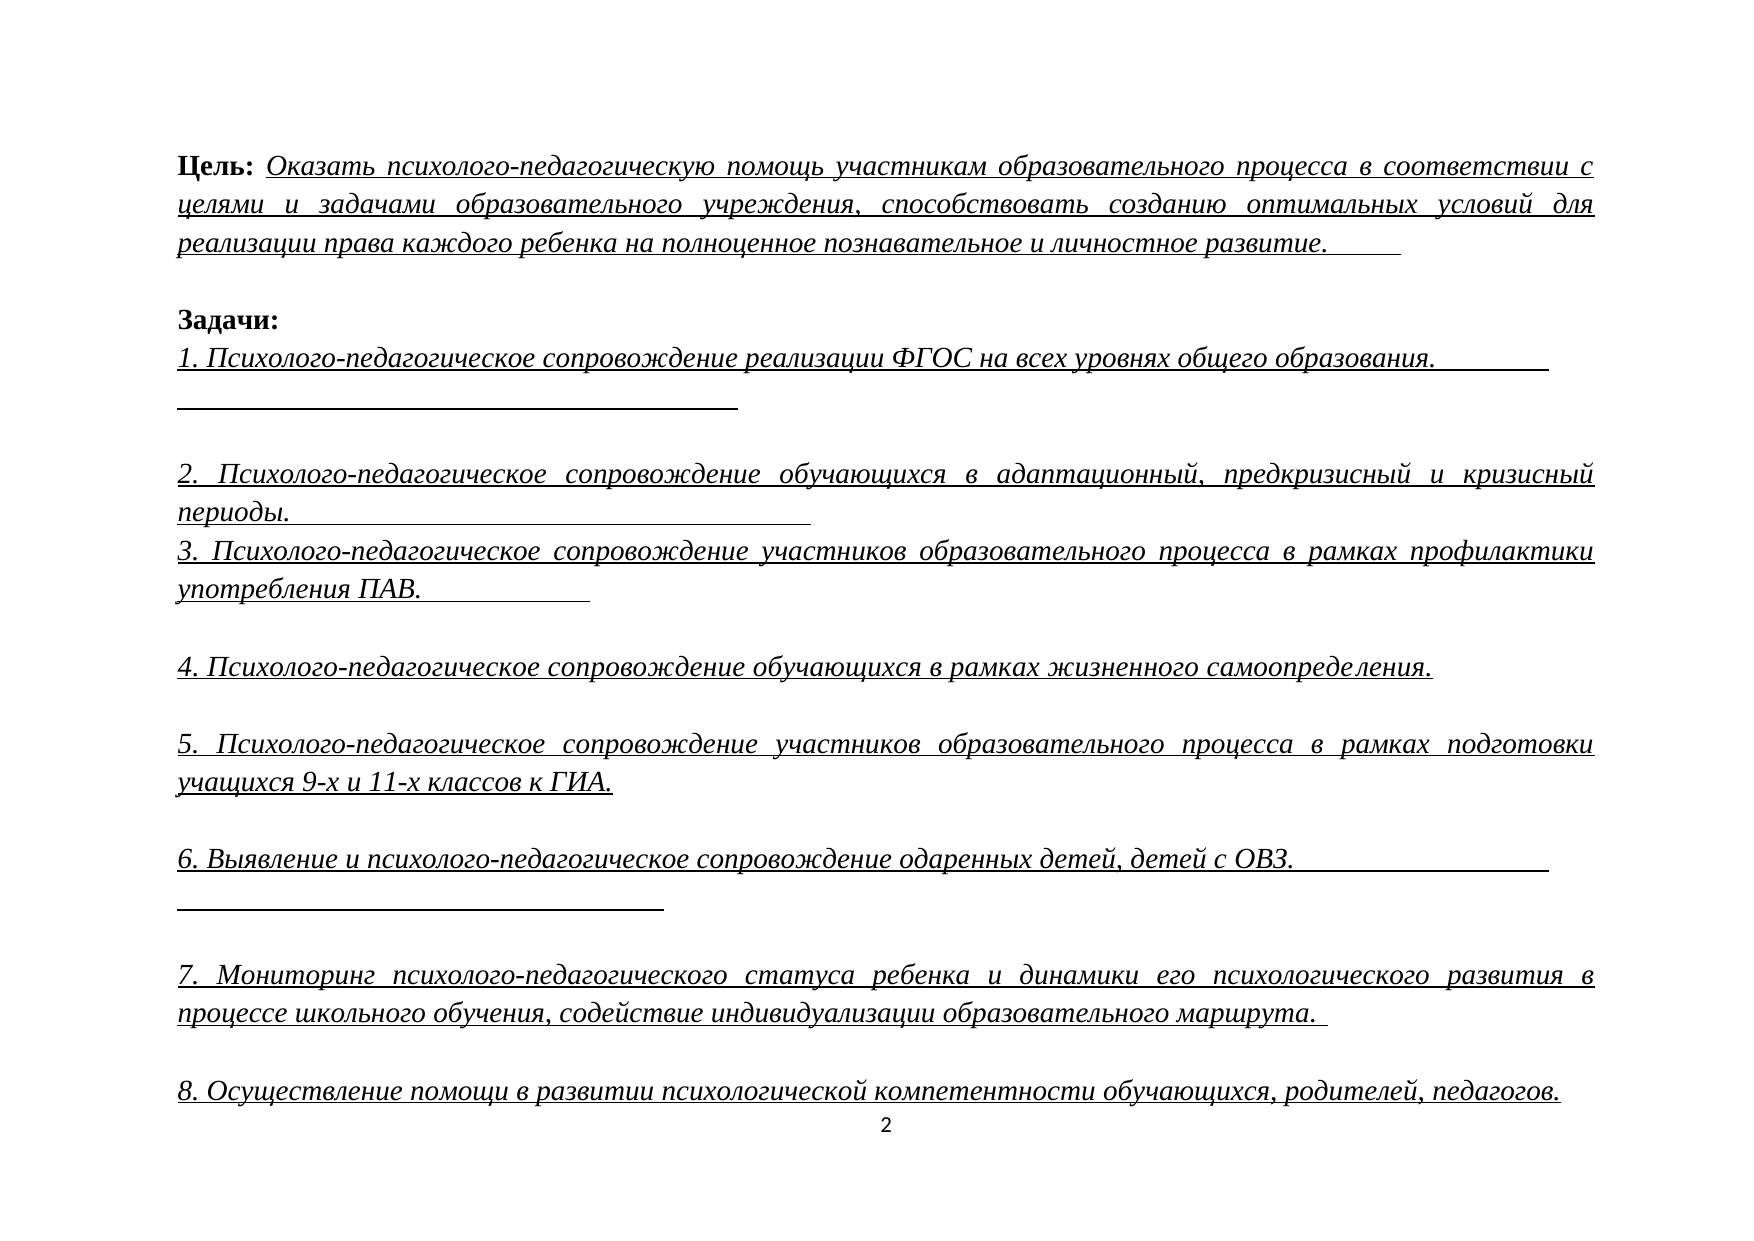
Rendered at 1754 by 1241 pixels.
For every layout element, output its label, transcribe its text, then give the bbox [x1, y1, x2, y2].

text 3. Психолого-педагогическое сопровождение участников образовательного процесса в рамках профилактики употребления ПАВ. [177, 563, 1595, 605]
text 8. Осуществление помощи в развитии психологической компетентности обучающихся, родителей, педагогов. [177, 1073, 1595, 1106]
text 5. Психолого-педагогическое сопровождение участников образовательного процесса в рамках подготовки учащихся 9-х и 11-х классов к ГИА. [177, 726, 1595, 755]
text 2. Психолого-педагогическое сопровождение обучающихся в адаптационный, предкризисный и кризисный периоды. [177, 486, 1595, 528]
text 2. Психолого-педагогическое сопровождение обучающихся в адаптационный, предкризисный и кризисный периоды. [177, 456, 1595, 485]
text 6. Выявление и психолого-педагогическое сопровождение одаренных детей, детей с ОВЗ. [177, 841, 1595, 913]
text 4. Психолого-педагогическое сопровождение обучающихся в рамках жизненного самоопределения. [177, 649, 1595, 682]
text 5. Психолого-педагогическое сопровождение участников образовательного процесса в рамках подготовки учащихся 9-х и 11-х классов к ГИА. [177, 756, 1595, 798]
text Цель: Оказать психолого-педагогическую помощь участникам образовательного процесса в соответствии с целями и задачами образовательного учреждения, способствовать созданию оптимальных условий для реализации права каждого ребенка на полноценное познавательное и личностное развитие. [177, 216, 1595, 258]
text 7. Мониторинг психолого-педагогического статуса ребенка и динамики его психологического развития в процессе школьного обучения, содействие индивидуализации образовательного маршрута. [177, 957, 1595, 986]
text Цель: Оказать психолого-педагогическую помощь участникам образовательного процесса в соответствии с целями и задачами образовательного учреждения, способствовать созданию оптимальных условий для реализации права каждого ребенка на полноценное познавательное и личностное развитие. [177, 148, 1595, 215]
text 1. Психолого-педагогическое сопровождение реализации ФГОС на всех уровнях общего образования. [177, 340, 1595, 412]
text 3. Психолого-педагогическое сопровождение участников образовательного процесса в рамках профилактики употребления ПАВ. [177, 533, 1595, 562]
text Задачи: [177, 302, 1595, 335]
text 7. Мониторинг психолого-педагогического статуса ребенка и динамики его психологического развития в процессе школьного обучения, содействие индивидуализации образовательного маршрута. [177, 987, 1595, 1029]
